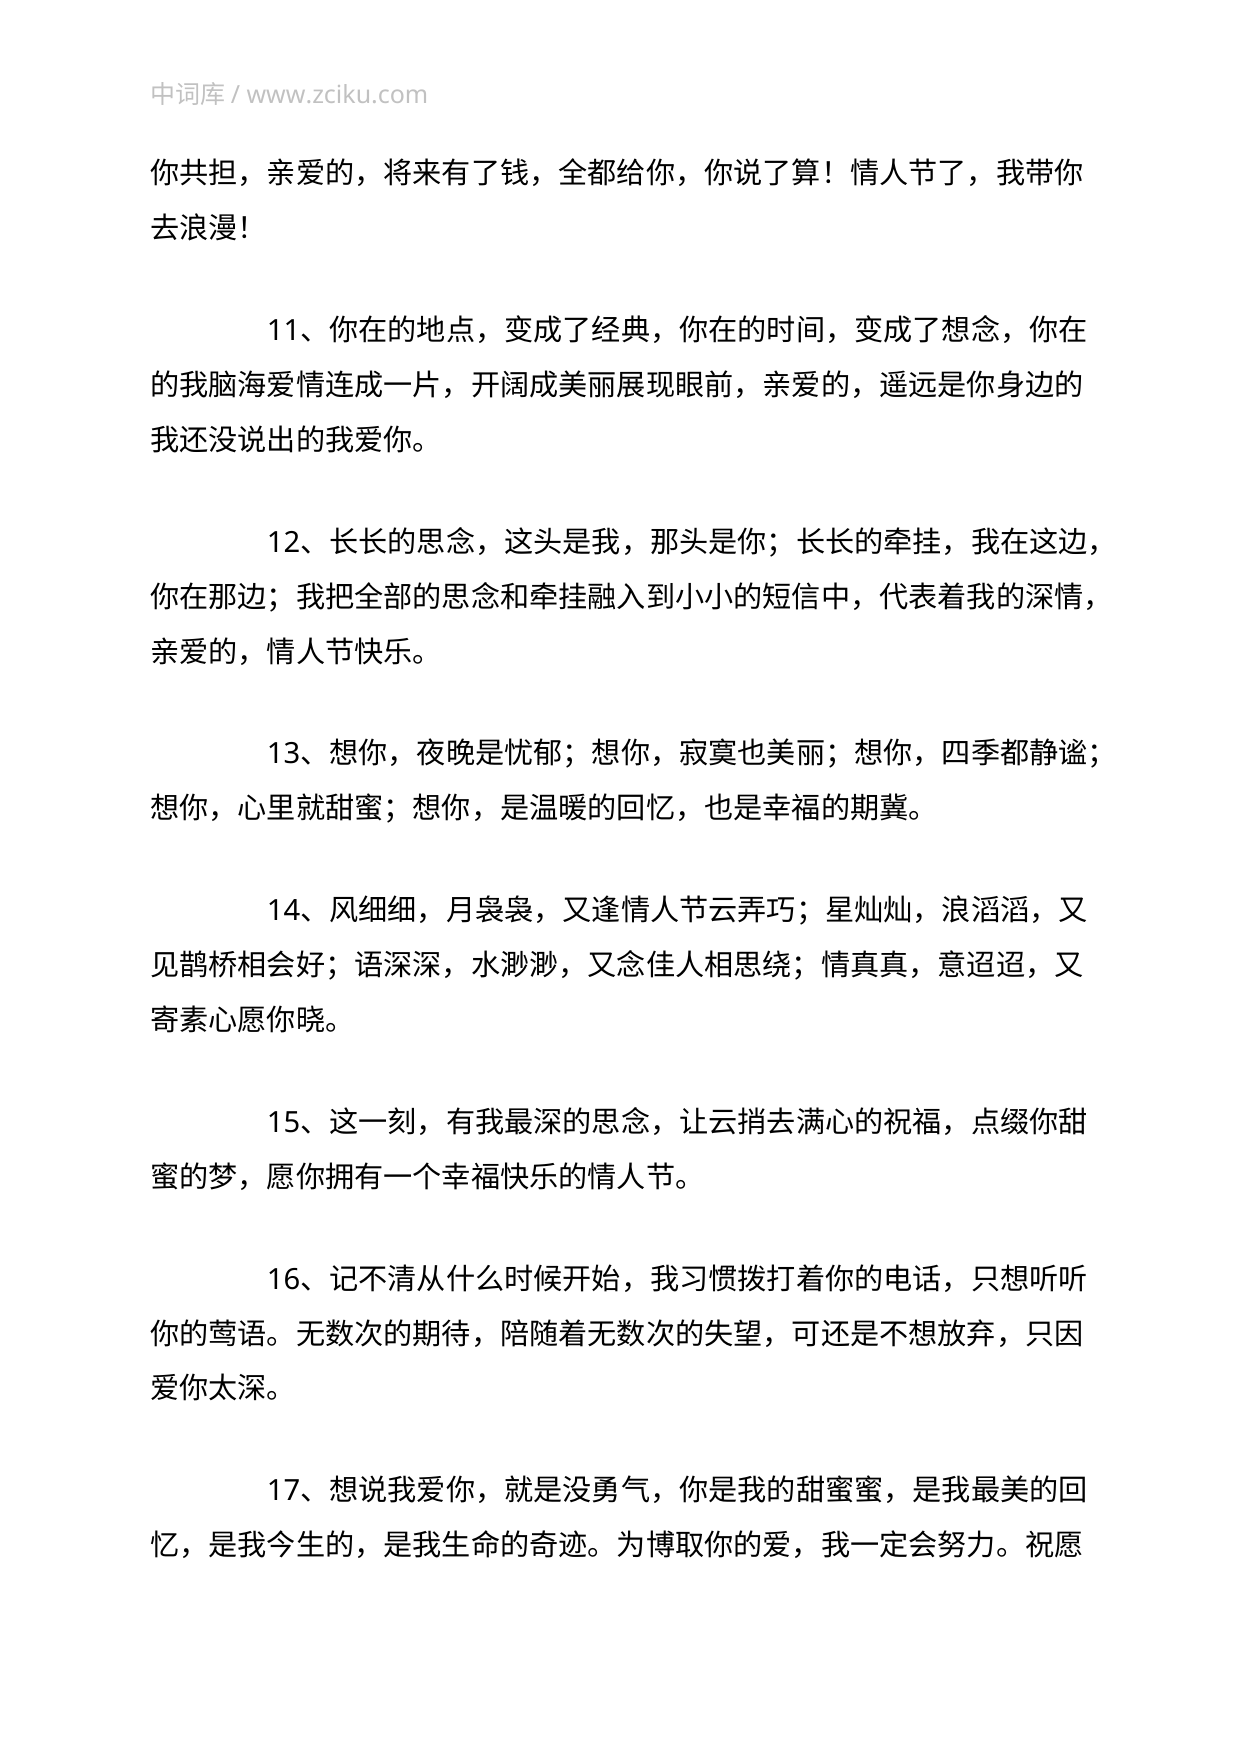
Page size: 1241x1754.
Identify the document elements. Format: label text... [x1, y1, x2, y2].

text 16、记不清从什么时候开始，我习惯拨打着你的电话，只想听听你的莺语。无数次的期待，陪随着无数次的失望，可还是不想放弃，只因爱你太深。 [150, 1255, 1090, 1407]
text 15、这一刻，有我最深的思念，让云捎去满心的祝福，点缀你甜蜜的梦，愿你拥有一个幸福快乐的情人节。 [150, 1098, 1090, 1196]
text 12、长长的思念，这头是我，那头是你；长长的牵挂，我在这边，你在那边；我把全部的思念和牵挂融入到小小的短信中，代表着我的深情，亲爱的，情人节快乐。 [150, 518, 1090, 671]
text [150, 1467, 1090, 1564]
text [150, 150, 1090, 247]
text 11、你在的地点，变成了经典，你在的时间，变成了想念，你在的我脑海爱情连成一片，开阔成美丽展现眼前，亲爱的，遥远是你身边的我还没说出的我爱你。 [150, 307, 1090, 459]
text 13、想你，夜晚是忧郁；想你，寂寞也美丽；想你，四季都静谧；想你，心里就甜蜜；想你，是温暖的回忆，也是幸福的期冀。 [150, 730, 1090, 827]
text 14、风细细，月袅袅，又逢情人节云弄巧；星灿灿，浪滔滔，又见鹊桥相会好；语深深，水渺渺，又念佳人相思绕；情真真，意迢迢，又寄素心愿你晓。 [150, 887, 1090, 1039]
